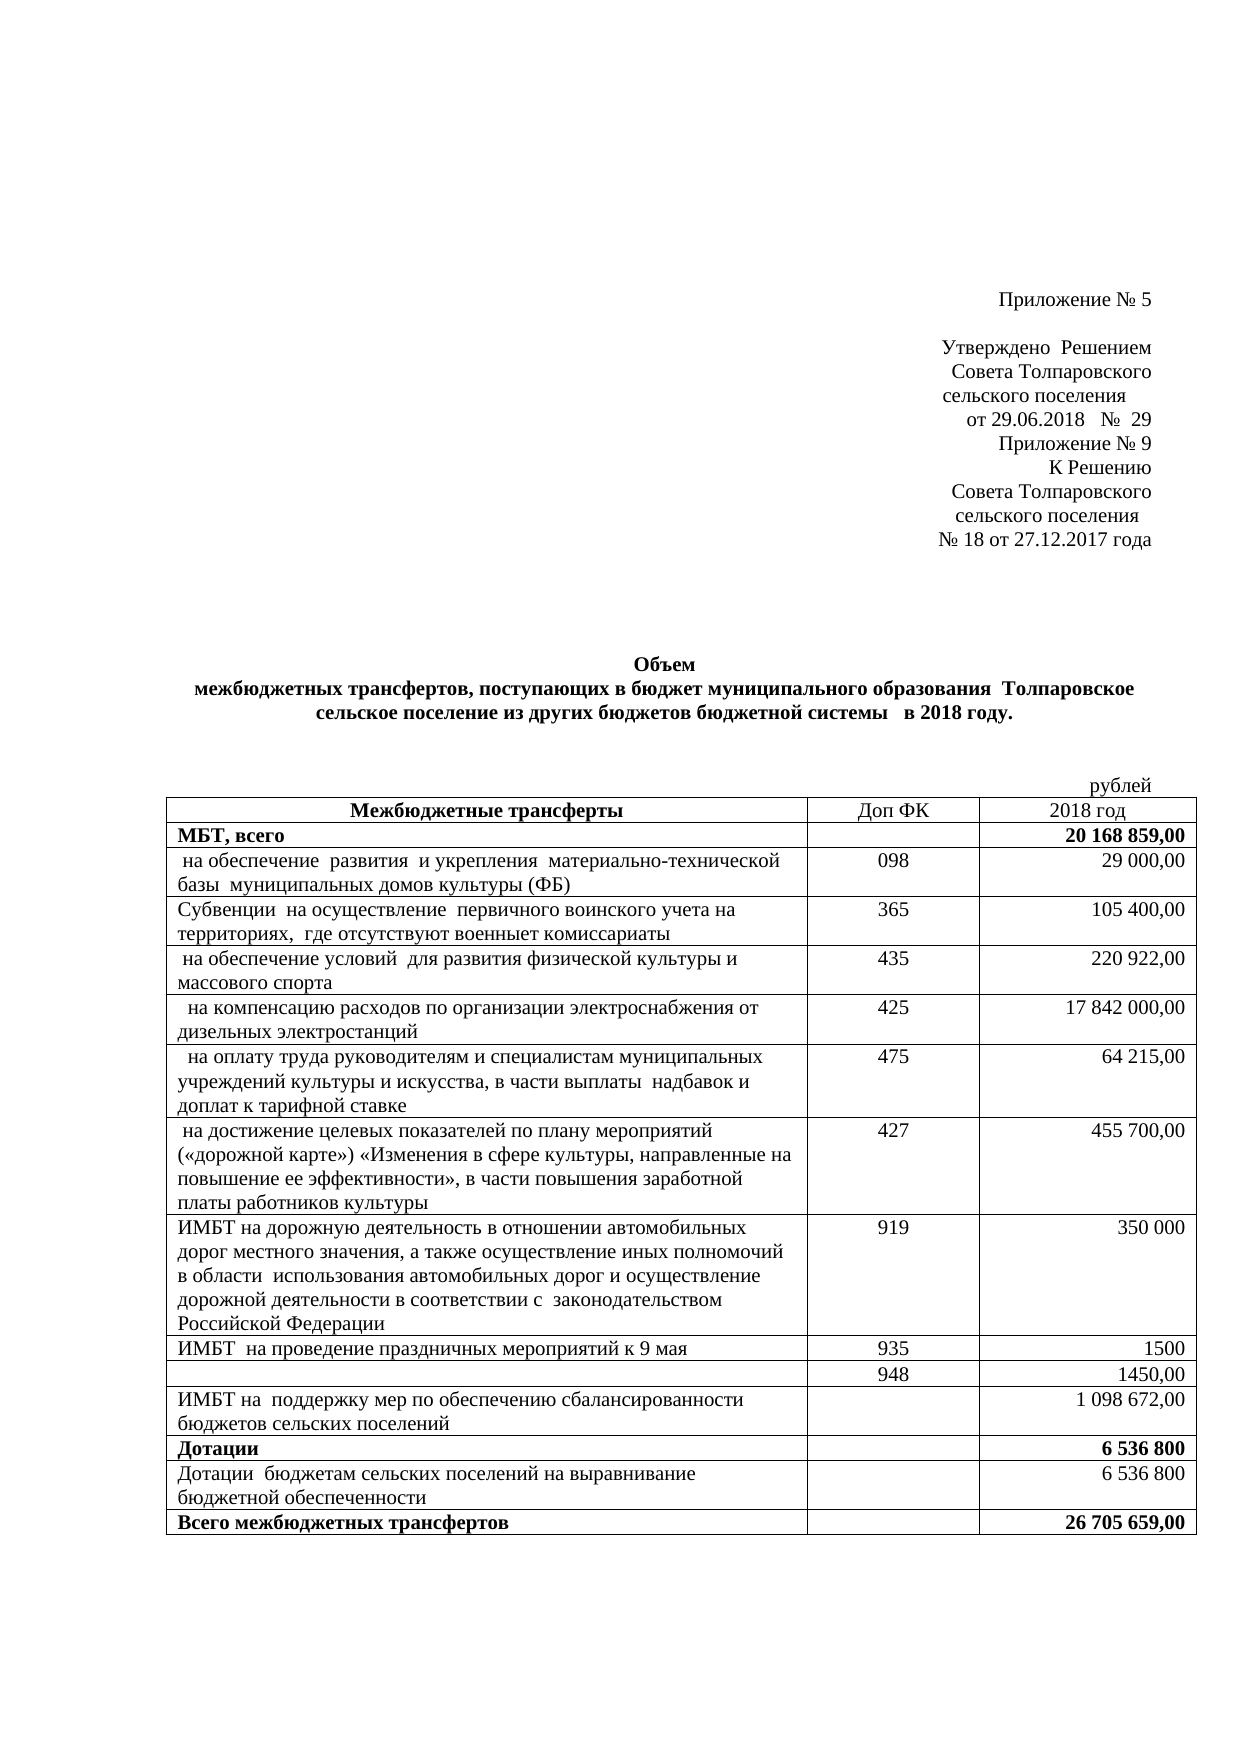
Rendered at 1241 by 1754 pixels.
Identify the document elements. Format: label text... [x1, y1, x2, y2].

table_header Доп ФК [808, 798, 979, 822]
text сельского поселения [177, 383, 1152, 407]
text Приложение № 9 [177, 431, 1152, 455]
text Приложение № 5 [177, 287, 1152, 311]
table_cell 935 [808, 1336, 979, 1360]
text сельского поселения [177, 503, 1152, 527]
text Объем [177, 652, 1152, 676]
table_cell 350 000 [980, 1215, 1196, 1335]
table_cell 17 842 000,00 [980, 995, 1196, 1043]
table_cell 1500 [980, 1336, 1196, 1360]
table_cell 64 215,00 [980, 1045, 1196, 1117]
table_cell ИМБТ на дорожную деятельность в отношении автомобильных дорог местного значения, а также осуществление иных полномочий в области использования автомобильных дорог и осуществление дорожной деятельности в соответствии с законодательством Российской Федерации [167, 1215, 807, 1335]
table_cell на оплату труда руководителям и специалистам муниципальных учреждений культуры и искусства, в части выплаты надбавок и доплат к тарифной ставке [167, 1045, 807, 1117]
table_header 2018 год [980, 798, 1196, 822]
table_cell 365 [808, 897, 979, 945]
table_cell 6 536 800 [980, 1436, 1196, 1460]
table_cell на обеспечение условий для развития физической культуры и массового спорта [167, 946, 807, 994]
table_cell 455 700,00 [980, 1118, 1196, 1214]
table_cell 6 536 800 [980, 1461, 1196, 1509]
table_cell [167, 1361, 807, 1386]
table_cell 29 000,00 [980, 848, 1196, 896]
text Совета Толпаровского [177, 359, 1152, 383]
table_cell 20 168 859,00 [980, 823, 1196, 847]
table_cell 427 [808, 1118, 979, 1214]
text Совета Толпаровского [177, 479, 1152, 503]
table_cell Всего межбюджетных трансфертов [167, 1510, 807, 1534]
table_cell 1450,00 [980, 1361, 1196, 1386]
table_cell [808, 1510, 979, 1534]
table_cell ИМБТ на проведение праздничных мероприятий к 9 мая [167, 1336, 807, 1360]
table_cell Дотации [167, 1436, 807, 1460]
text № 18 от 27.12.2017 года [177, 527, 1152, 551]
table_cell 098 [808, 848, 979, 896]
table_header Межбюджетные трансферты [167, 798, 807, 822]
table_cell [808, 1436, 979, 1460]
text Утверждено Решением [177, 335, 1152, 359]
table_cell 220 922,00 [980, 946, 1196, 994]
table_cell [808, 1387, 979, 1435]
table_cell 1 098 672,00 [980, 1387, 1196, 1435]
table_cell МБТ, всего [167, 823, 807, 847]
text рублей [177, 772, 1152, 797]
table_cell 435 [808, 946, 979, 994]
text К Решению [177, 455, 1152, 479]
table_cell Субвенции на осуществление первичного воинского учета на территориях, где отсутствуют военныет комиссариаты [167, 897, 807, 945]
table_cell Дотации бюджетам сельских поселений на выравнивание бюджетной обеспеченности [167, 1461, 807, 1509]
table_cell 105 400,00 [980, 897, 1196, 945]
table_cell [808, 1461, 979, 1509]
table_cell на достижение целевых показателей по плану мероприятий («дорожной карте») «Изменения в сфере культуры, направленные на повышение ее эффективности», в части повышения заработной платы работников культуры [167, 1118, 807, 1214]
table_cell ИМБТ на поддержку мер по обеспечению сбалансированности бюджетов сельских поселений [167, 1387, 807, 1435]
text межбюджетных трансфертов, поступающих в бюджет муниципального образования Толпаровское сельское поселение из других бюджетов бюджетной системы в 2018 году. [177, 676, 1152, 724]
table_cell [808, 823, 979, 847]
table_cell на компенсацию расходов по организации электроснабжения от дизельных электростанций [167, 995, 807, 1043]
table_cell 919 [808, 1215, 979, 1335]
table_cell 948 [808, 1361, 979, 1386]
text от 29.06.2018 № 29 [177, 407, 1152, 431]
table_cell 26 705 659,00 [980, 1510, 1196, 1534]
table_cell 425 [808, 995, 979, 1043]
table_cell на обеспечение развития и укрепления материально-технической базы муниципальных домов культуры (ФБ) [167, 848, 807, 896]
table_cell 475 [808, 1045, 979, 1117]
